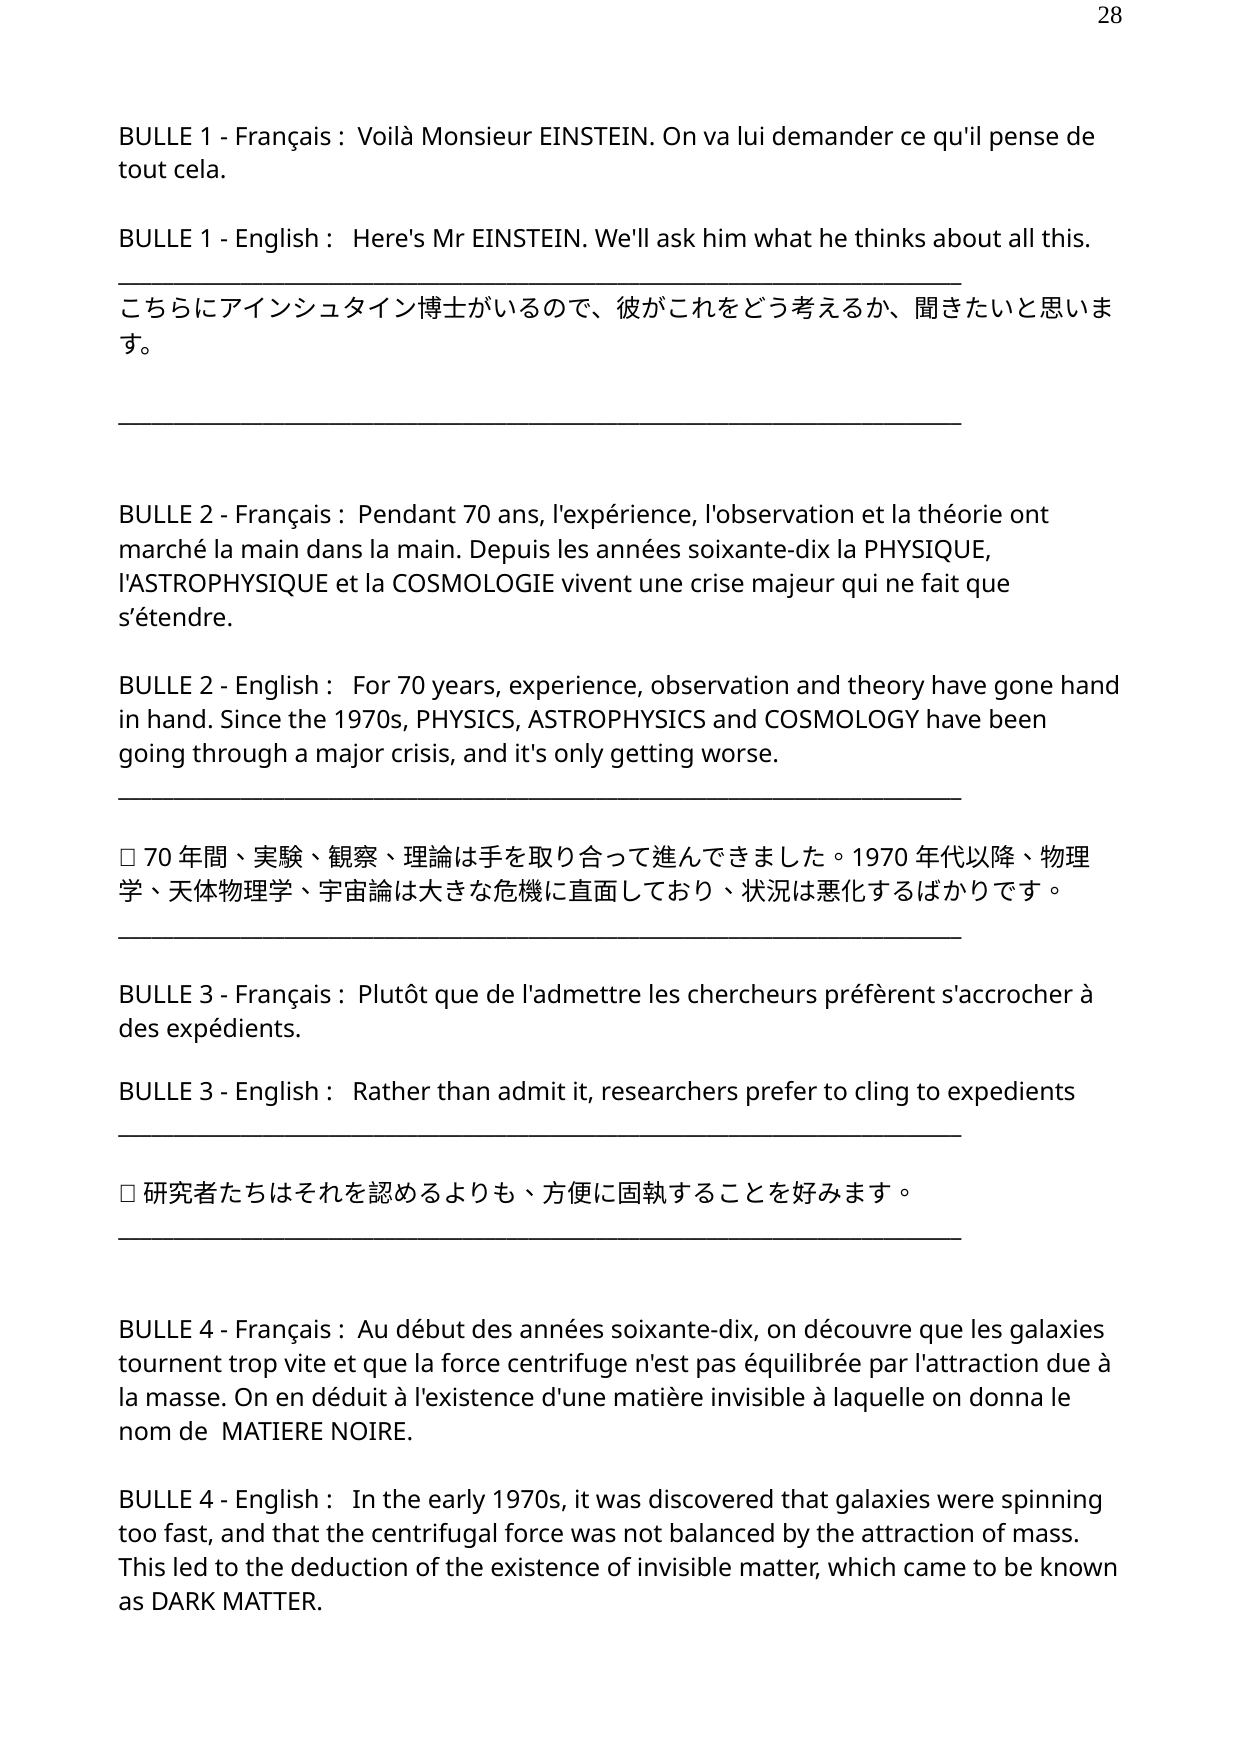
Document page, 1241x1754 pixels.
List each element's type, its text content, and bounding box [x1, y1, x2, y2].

text こちらにアインシュタイン博士がいるので、彼がこれをどう考えるか、聞きたいと思います。 [118, 288, 1122, 361]
text 70 年間、実験、観察、理論は手を取り合って進んできました。1970 年代以降、物理学、天体物理学、宇宙論は大きな危機に直面しており、状況は悪化するばかりです。 [118, 838, 1122, 908]
text BULLE 1 - Français : Voilà Monsieur EINSTEIN. On va lui demander ce qu'il pense de tout cela. [118, 118, 1122, 186]
text ____________________________________________________________________________ [118, 908, 1122, 942]
text ____________________________________________________________________________ [118, 395, 1122, 429]
text BULLE 2 - Français : Pendant 70 ans, l'expérience, l'observation et la théorie ont marché la main dans la main. Depuis les années soixante-dix la PHYSIQUE, l'ASTROPHYSIQUE et la COSMOLOGIE vivent une crise majeur qui ne fait que s’étendre. [118, 497, 1122, 633]
text ____________________________________________________________________________ [118, 770, 1122, 804]
text BULLE 2 - English : For 70 years, experience, observation and theory have gone hand in hand. Since the 1970s, PHYSICS, ASTROPHYSICS and COSMOLOGY have been going through a major crisis, and it's only getting worse. [118, 667, 1122, 770]
text ____________________________________________________________________________ [118, 1107, 1122, 1141]
text BULLE 1 - English : Here's Mr EINSTEIN. We'll ask him what he thinks about all this. [118, 220, 1122, 254]
text BULLE 3 - Français : Plutôt que de l'admettre les chercheurs préfèrent s'accrocher à des expédients. [118, 976, 1122, 1044]
text 研究者たちはそれを認めるよりも、方便に固執することを好みます。 [118, 1175, 1122, 1209]
text BULLE 3 - English : Rather than admit it, researchers prefer to cling to expedients [118, 1073, 1122, 1107]
text BULLE 4 - English : In the early 1970s, it was discovered that galaxies were spinning too fast, and that the centrifugal force was not balanced by the attraction of mass. This led to the deduction of the existence of invisible matter, which came to be known as DARK MATTER. [118, 1482, 1122, 1618]
text BULLE 4 - Français : Au début des années soixante-dix, on découvre que les galaxies tournent trop vite et que la force centrifuge n'est pas équilibrée par l'attraction due à la masse. On en déduit à l'existence d'une matière invisible à laquelle on donna le nom de MATIERE NOIRE. [118, 1312, 1122, 1448]
text ____________________________________________________________________________ [118, 254, 1122, 288]
text ____________________________________________________________________________ [118, 1209, 1122, 1243]
